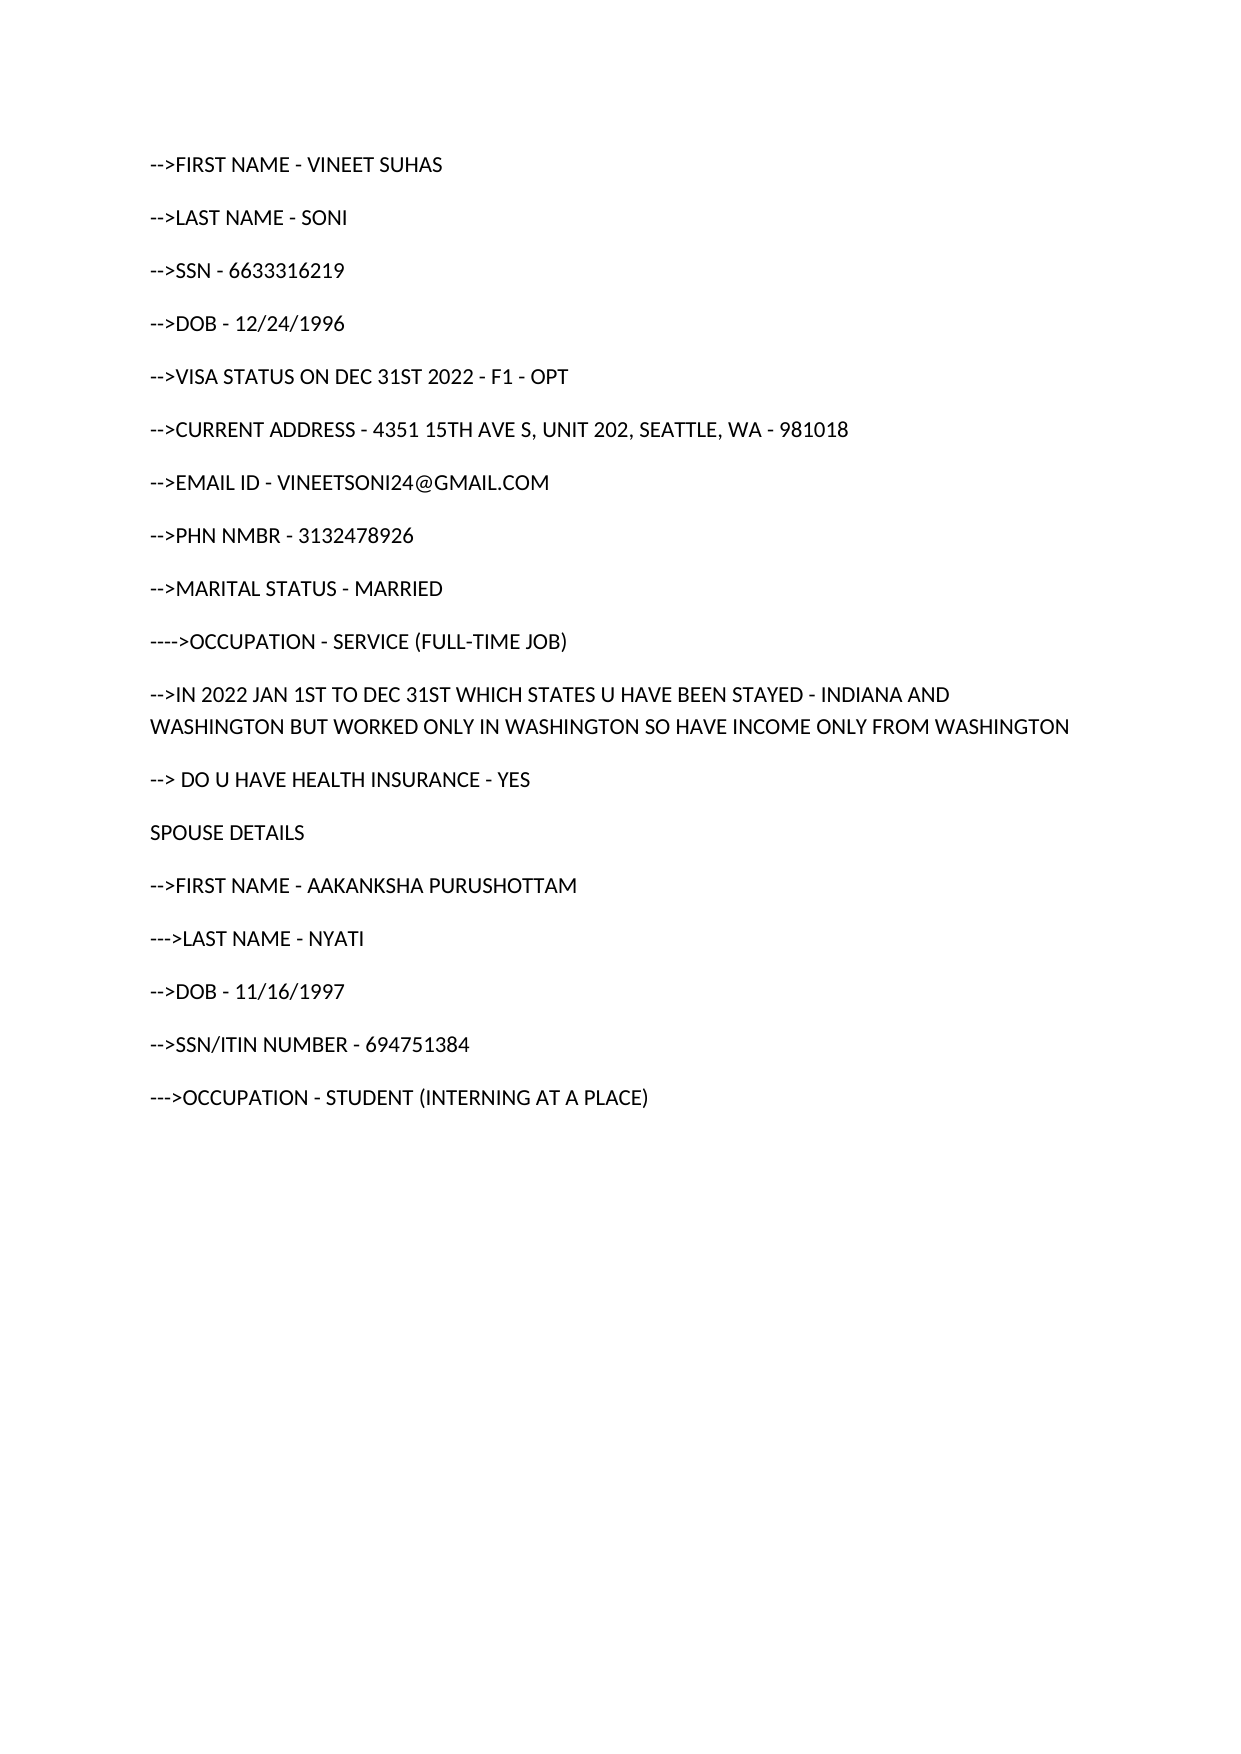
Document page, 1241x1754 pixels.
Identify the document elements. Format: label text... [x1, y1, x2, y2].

text -->VISA STATUS ON DEC 31ST 2022 - F1 - OPT [150, 362, 1090, 390]
text -->FIRST NAME - VINEET SUHAS [150, 150, 1090, 178]
text ---->OCCUPATION - SERVICE (FULL-TIME JOB) [150, 627, 1090, 655]
text -->DOB - 12/24/1996 [150, 309, 1090, 337]
text -->DOB - 11/16/1997 [150, 977, 1090, 1006]
text -->LAST NAME - SONI [150, 203, 1090, 231]
text -->SSN - 6633316219 [150, 256, 1090, 284]
text --->LAST NAME - NYATI [150, 924, 1090, 952]
text -->FIRST NAME - AAKANKSHA PURUSHOTTAM [150, 871, 1090, 899]
text --> DO U HAVE HEALTH INSURANCE - YES [150, 765, 1090, 793]
text --->OCCUPATION - STUDENT (INTERNING AT A PLACE) [150, 1083, 1090, 1112]
text SPOUSE DETAILS [150, 818, 1090, 846]
text -->SSN/ITIN NUMBER - 694751384 [150, 1031, 1090, 1058]
text -->MARITAL STATUS - MARRIED [150, 574, 1090, 602]
text -->CURRENT ADDRESS - 4351 15TH AVE S, UNIT 202, SEATTLE, WA - 981018 [150, 415, 1090, 443]
text -->EMAIL ID - VINEETSONI24@GMAIL.COM [150, 468, 1090, 496]
text -->IN 2022 JAN 1ST TO DEC 31ST WHICH STATES U HAVE BEEN STAYED - INDIANA AND WASHINGTON BUT WORKED ONLY IN WASHINGTON SO HAVE INCOME ONLY FROM WASHINGTON [150, 680, 1090, 740]
text -->PHN NMBR - 3132478926 [150, 521, 1090, 549]
